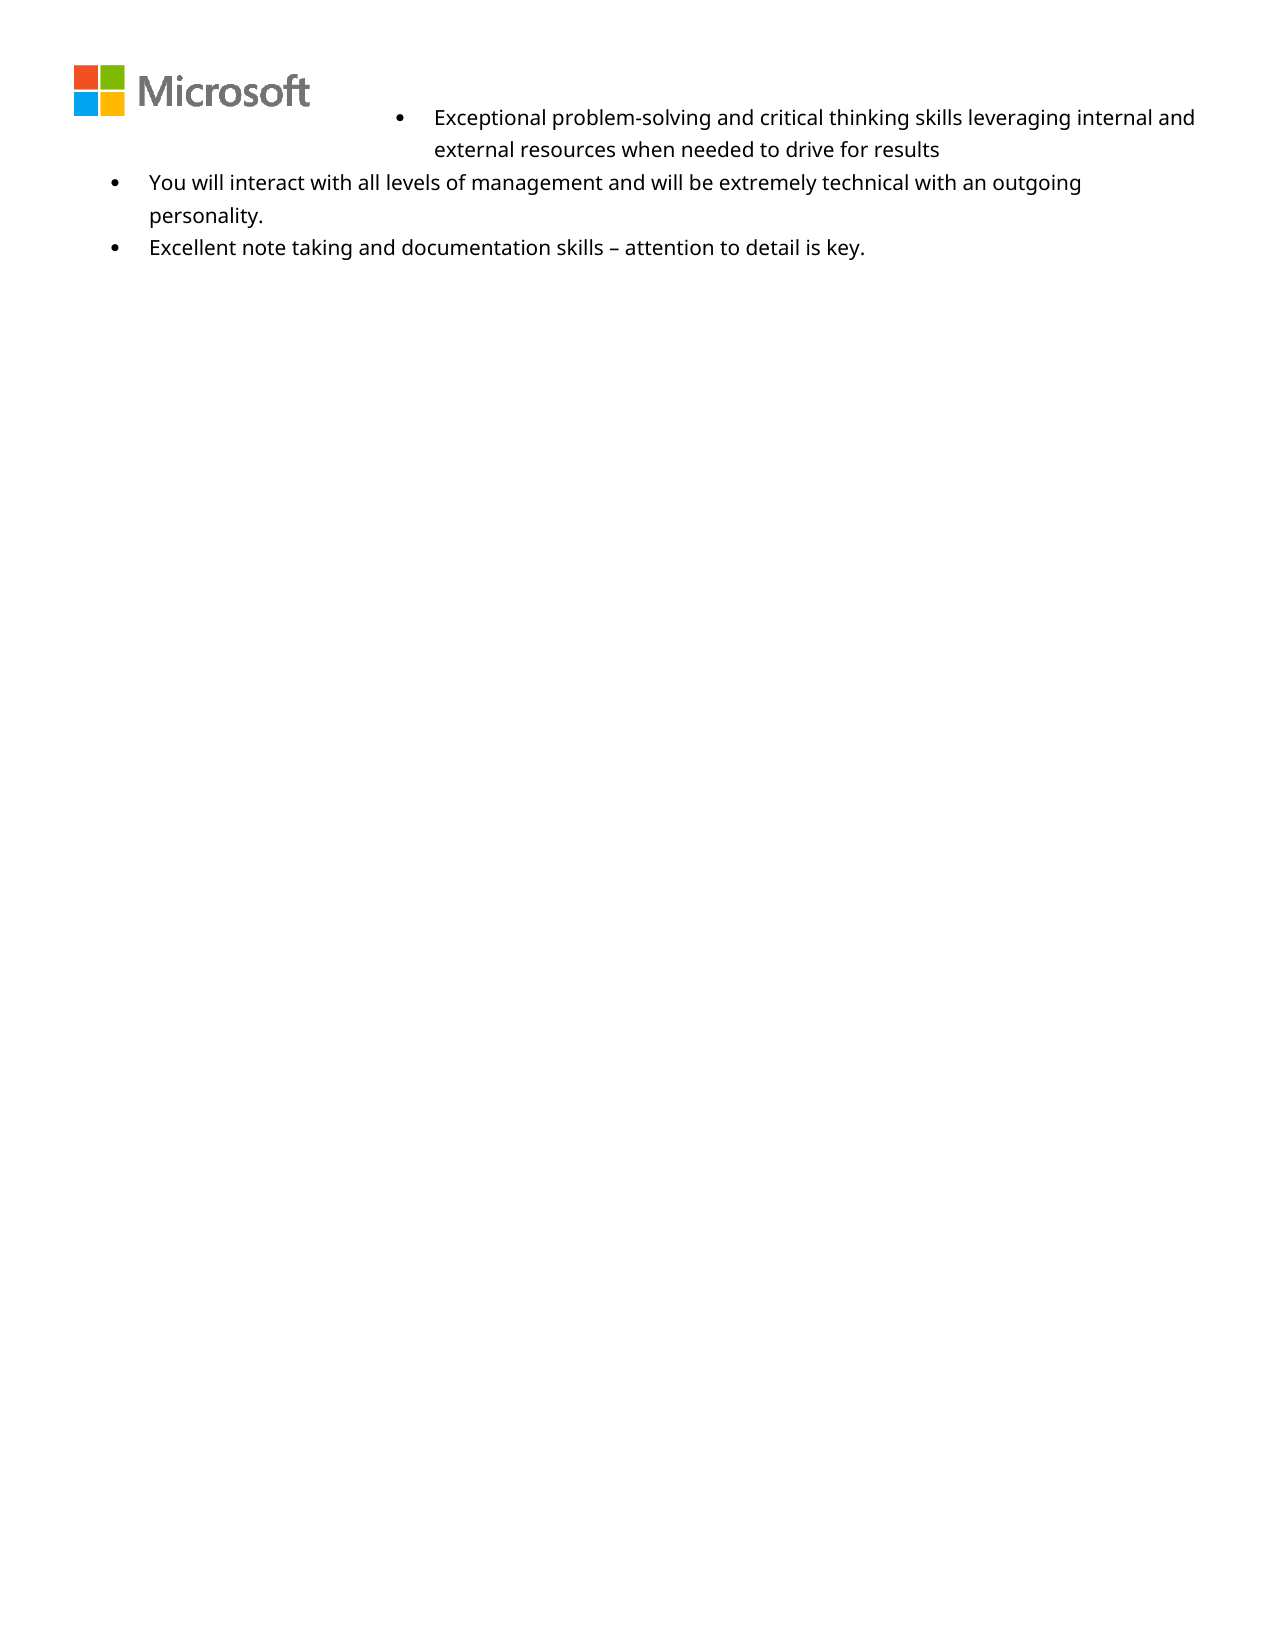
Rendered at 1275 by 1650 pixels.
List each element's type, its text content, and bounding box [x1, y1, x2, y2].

picture [42, 35, 342, 146]
list Exceptional problem-solving and critical thinking skills leveraging internal and external resources when needed to drive for results [111, 103, 1200, 164]
list You will interact with all levels of management and will be extremely technical with an outgoing personality. [111, 168, 1200, 229]
list Excellent note taking and documentation skills – attention to detail is key. [111, 233, 1200, 262]
